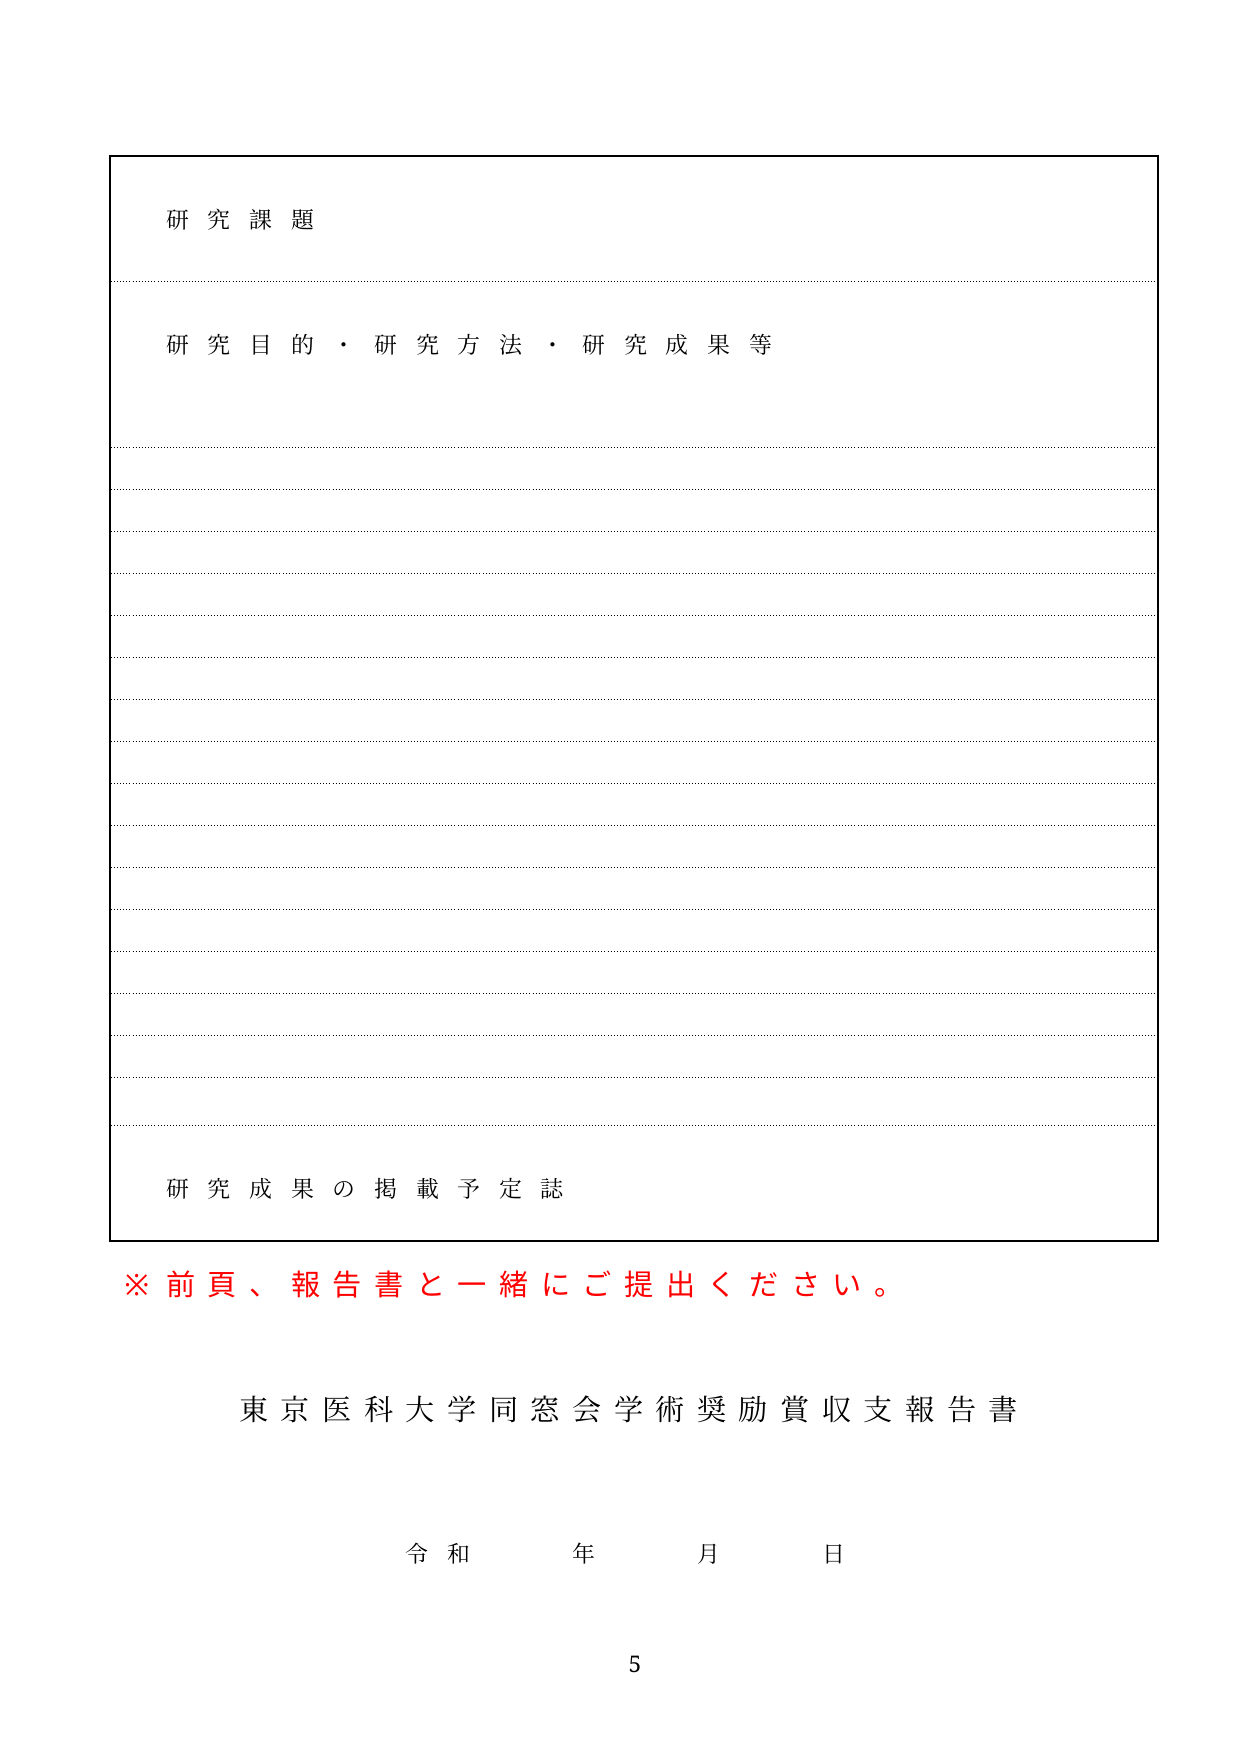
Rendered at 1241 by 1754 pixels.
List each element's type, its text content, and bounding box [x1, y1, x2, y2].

table_cell [111, 489, 1157, 531]
table_cell [111, 993, 1157, 1035]
text 東京医科大学同窓会学術奨励賞収支報告書 [124, 1366, 1145, 1449]
table_cell [111, 1077, 1157, 1124]
table_cell [111, 867, 1157, 909]
table_cell [111, 615, 1157, 657]
table_cell 研究目的・研究方法・研究成果等 [111, 281, 1157, 447]
table_cell [111, 951, 1157, 993]
table_cell [111, 699, 1157, 741]
table_cell [111, 1035, 1157, 1077]
table_cell [111, 573, 1157, 615]
text ※前頁、報告書と一緒にご提出ください。 [124, 1242, 1145, 1324]
table_cell [111, 783, 1157, 825]
table_cell [111, 909, 1157, 951]
table_cell [111, 741, 1157, 783]
table_cell 研究成果の掲載予定誌 [111, 1125, 1157, 1239]
table_cell [111, 447, 1157, 489]
table_cell [111, 657, 1157, 699]
table_cell [111, 531, 1157, 573]
table_header 研究課題 [111, 157, 1157, 281]
table_cell [111, 825, 1157, 867]
text 令和 年 月 日 [124, 1490, 1145, 1573]
